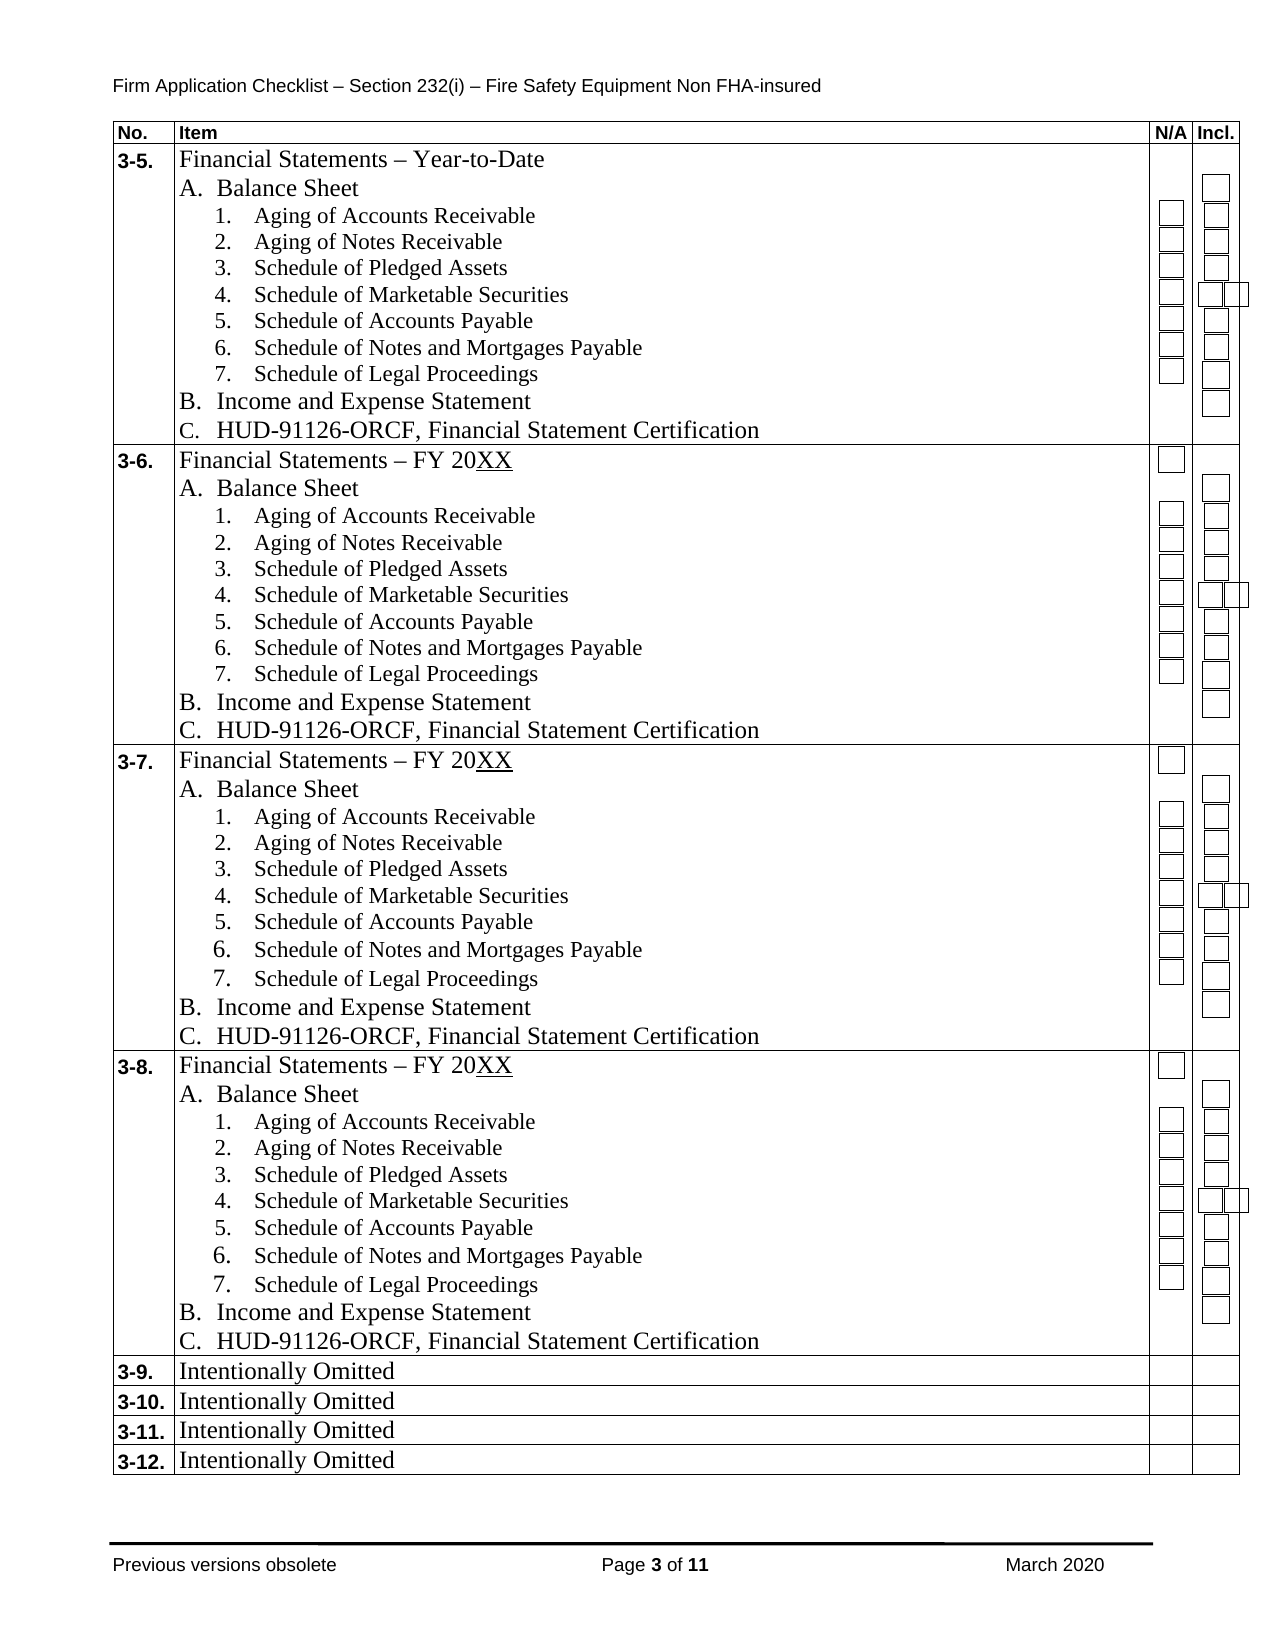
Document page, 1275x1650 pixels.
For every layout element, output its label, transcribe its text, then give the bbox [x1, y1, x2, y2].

table_cell Financial Statements – Year-to-Date Balance Sheet Aging of Accounts Receivable Aging of Notes Receivable Schedule of Pledged Assets Schedule of Marketable Securities Schedule of Accounts Payable Schedule of Notes and Mortgages Payable Schedule of Legal Proceedings Income and Expense Statement HUD-91126-ORCF, Financial Statement Certification [175, 144, 1149, 444]
table_cell [1193, 1051, 1239, 1355]
table_cell [114, 1386, 174, 1414]
table_cell [1193, 144, 1239, 444]
table_cell Financial Statements – FY 20XX Balance Sheet Aging of Accounts Receivable Aging of Notes Receivable Schedule of Pledged Assets Schedule of Marketable Securities Schedule of Accounts Payable Schedule of Notes and Mortgages Payable Schedule of Legal Proceedings Income and Expense Statement HUD-91126-ORCF, Financial Statement Certification [175, 1051, 1149, 1355]
table_cell [1150, 1356, 1192, 1385]
table_cell [1193, 1445, 1239, 1474]
table_cell Financial Statements – FY 20XX Balance Sheet Aging of Accounts Receivable Aging of Notes Receivable Schedule of Pledged Assets Schedule of Marketable Securities Schedule of Accounts Payable Schedule of Notes and Mortgages Payable Schedule of Legal Proceedings Income and Expense Statement HUD-91126-ORCF, Financial Statement Certification [175, 445, 1149, 744]
table_cell [114, 1051, 174, 1355]
table_header N/A [1150, 122, 1192, 143]
table_cell Intentionally Omitted [175, 1386, 1149, 1414]
table_cell [1193, 445, 1239, 744]
table_cell [114, 1356, 174, 1385]
table_cell [114, 1416, 174, 1444]
table_cell [114, 445, 174, 744]
table_cell Intentionally Omitted [175, 1416, 1149, 1444]
table_cell [1193, 1356, 1239, 1385]
table_cell [1150, 1051, 1192, 1355]
table_header Item [175, 122, 1149, 143]
table_cell Financial Statements – FY 20XX Balance Sheet Aging of Accounts Receivable Aging of Notes Receivable Schedule of Pledged Assets Schedule of Marketable Securities Schedule of Accounts Payable Schedule of Notes and Mortgages Payable Schedule of Legal Proceedings Income and Expense Statement HUD-91126-ORCF, Financial Statement Certification [175, 745, 1149, 1049]
table_cell [1150, 1386, 1192, 1414]
table_cell [1150, 1416, 1192, 1444]
table_header No. [114, 122, 174, 143]
table_cell [1193, 745, 1239, 1049]
table_cell [1150, 745, 1192, 1049]
table_cell [1150, 144, 1192, 444]
table_cell [114, 144, 174, 444]
table_cell [1193, 1416, 1239, 1444]
table_cell [1150, 445, 1192, 744]
table_cell [114, 1445, 174, 1474]
table_cell [1150, 1445, 1192, 1474]
table_cell Intentionally Omitted [175, 1356, 1149, 1385]
table_cell [1193, 1386, 1239, 1414]
table_header Incl. [1193, 122, 1239, 143]
table_cell Intentionally Omitted [175, 1445, 1149, 1474]
table_cell [114, 745, 174, 1049]
